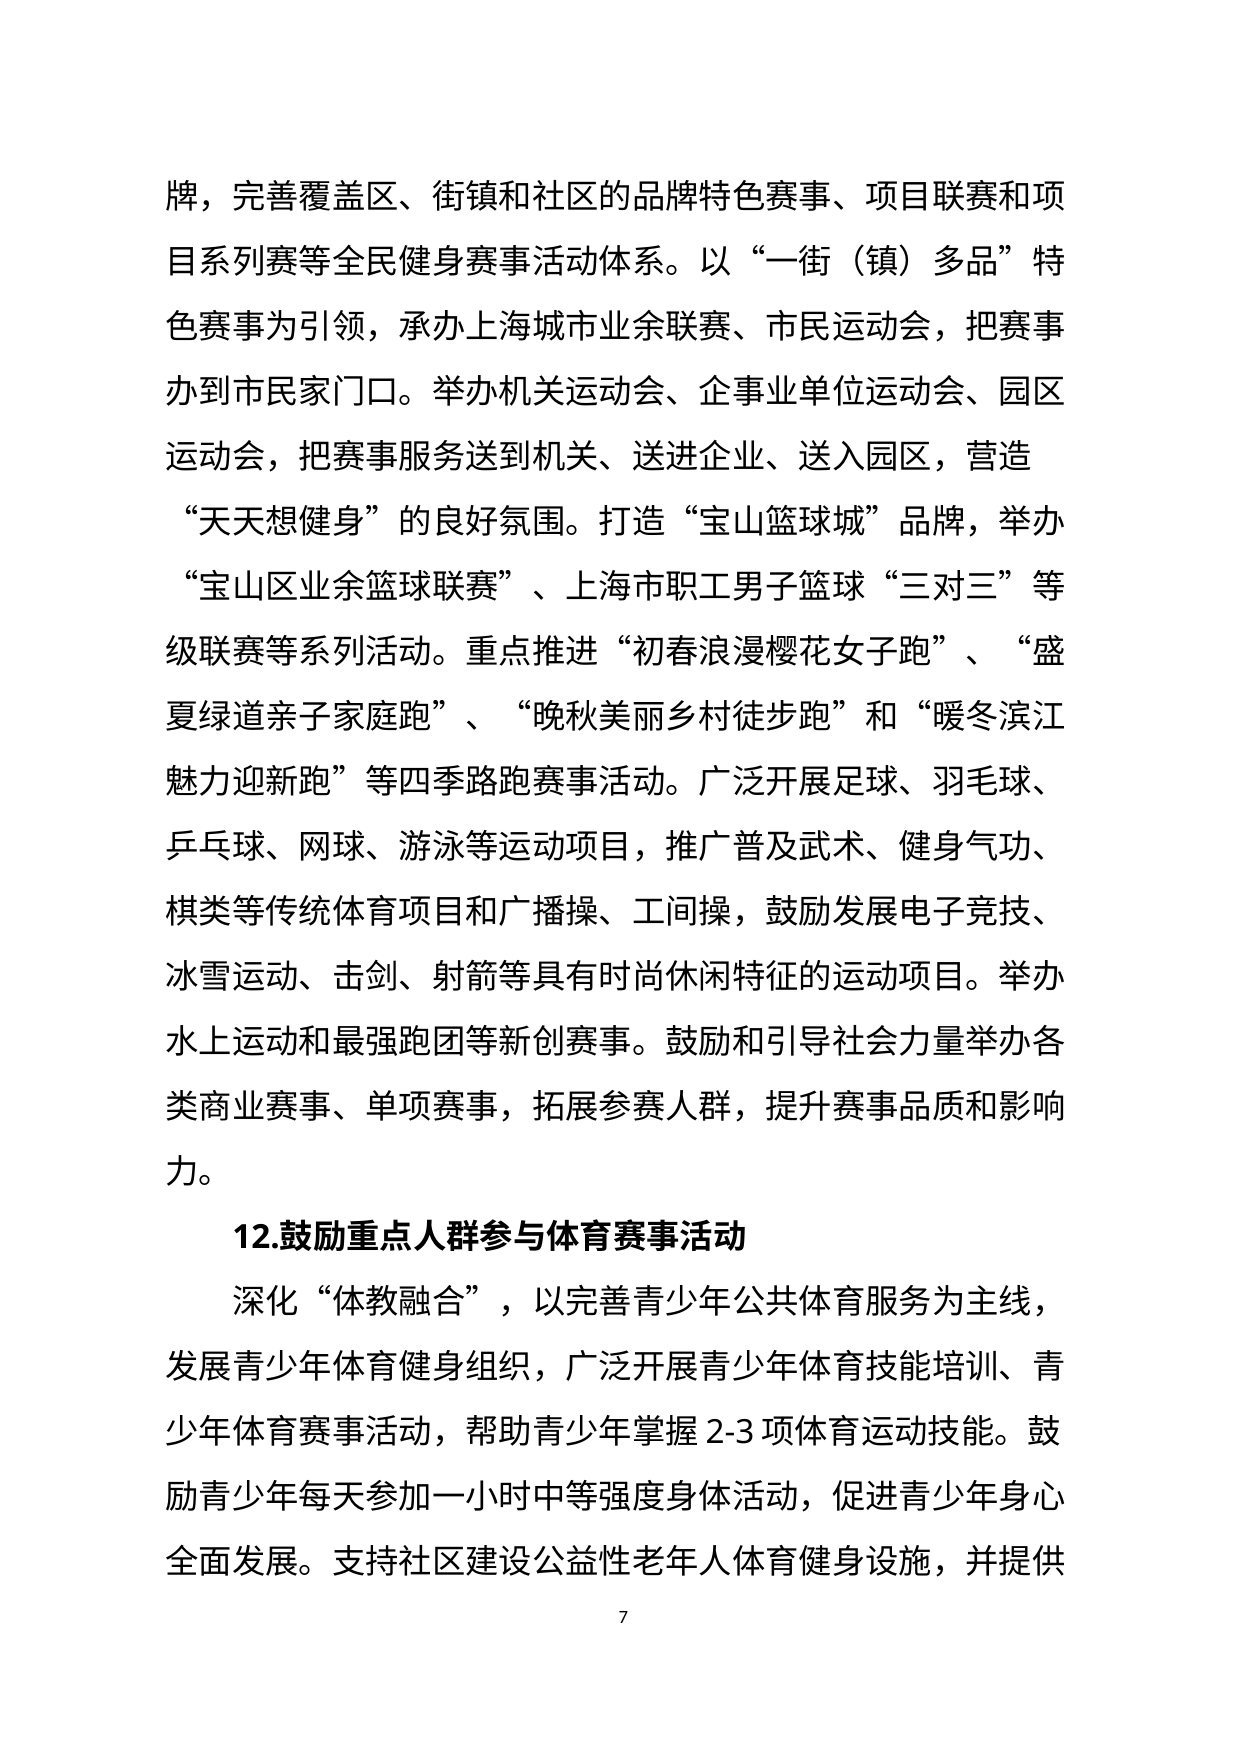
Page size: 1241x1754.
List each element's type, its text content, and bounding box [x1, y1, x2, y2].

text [165, 161, 1081, 1201]
text 12.鼓励重点人群参与体育赛事活动 [165, 1201, 1081, 1266]
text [165, 1266, 1081, 1591]
